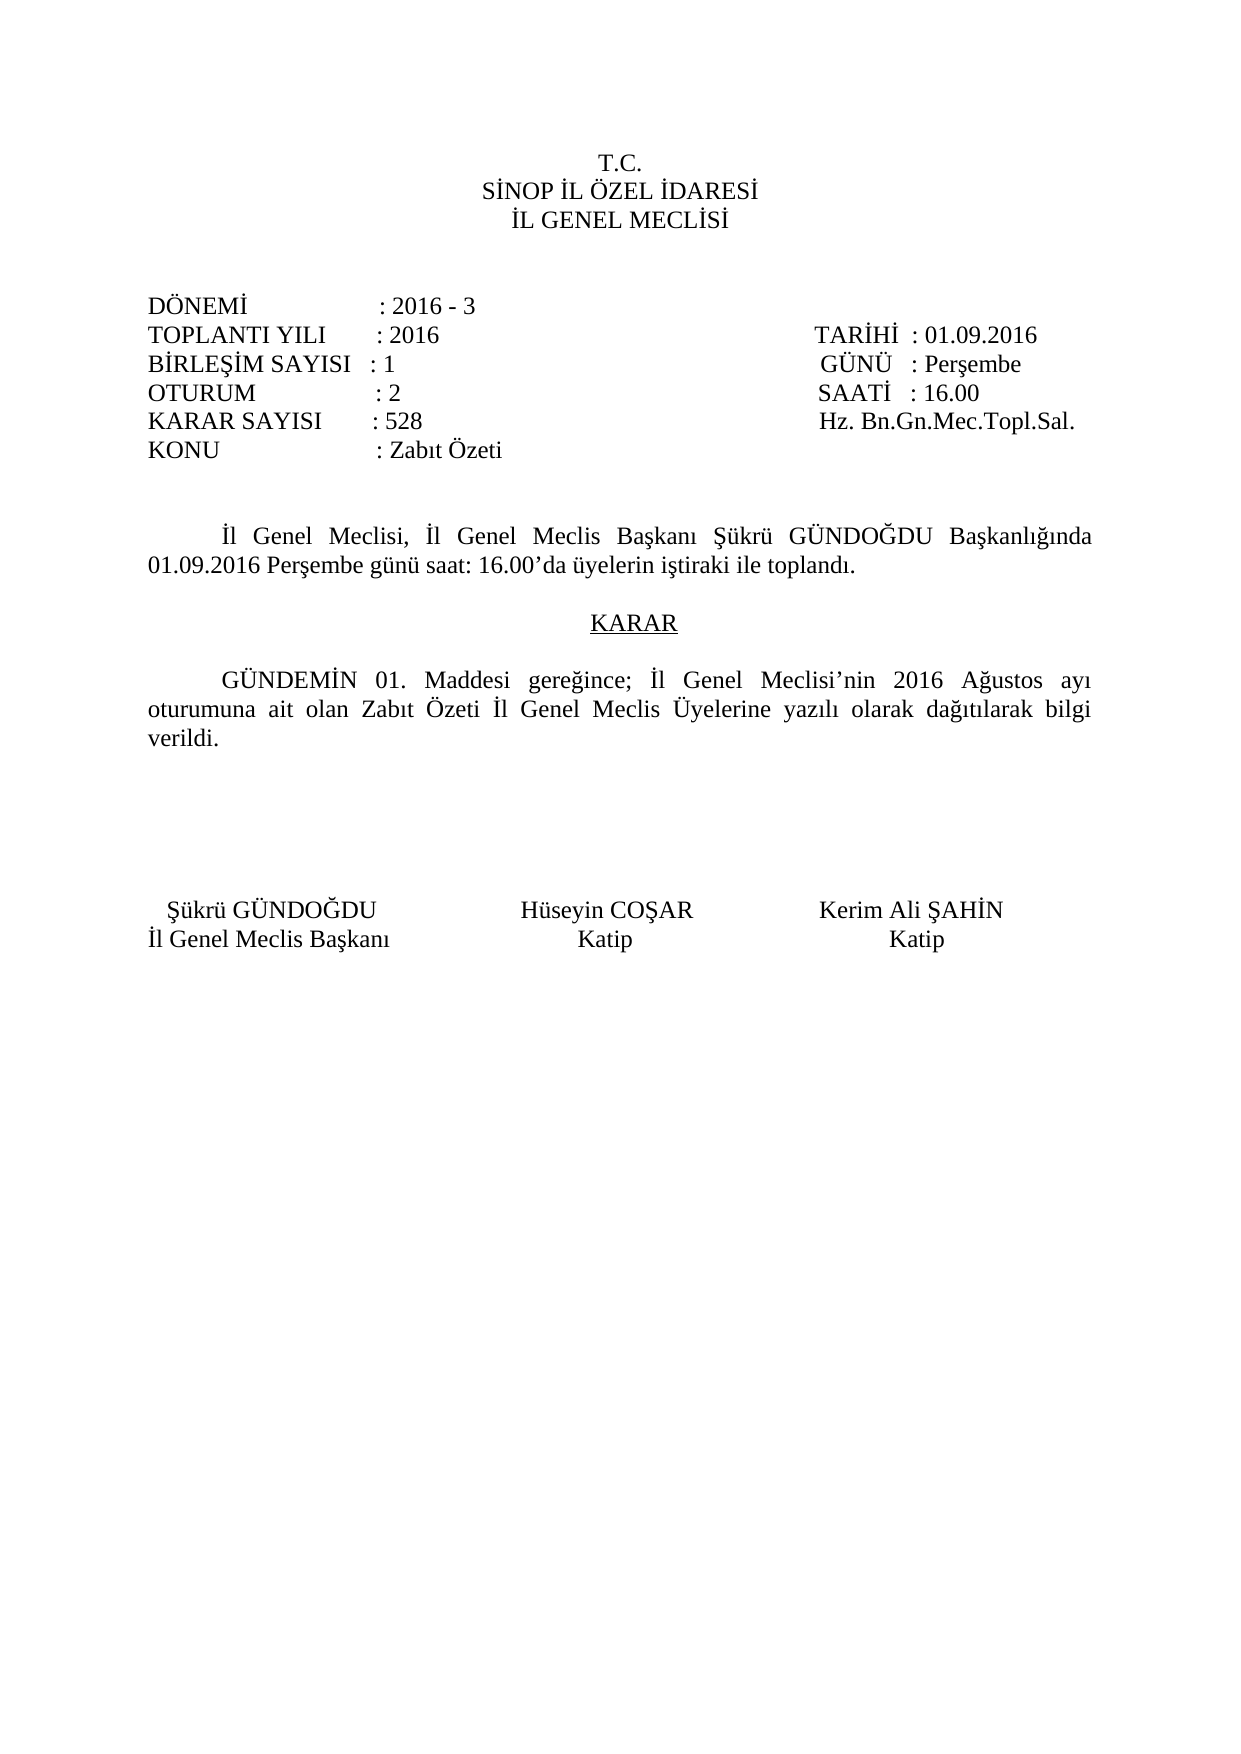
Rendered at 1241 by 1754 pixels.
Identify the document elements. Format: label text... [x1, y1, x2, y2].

text KARAR [516, 608, 1093, 636]
text İl Genel Meclis Başkanı Katip Katip [148, 924, 1093, 953]
text İl Genel Meclisi, İl Genel Meclis Başkanı Şükrü GÜNDOĞDU Başkanlığında 01.09.2016 Perşembe günü saat: 16.00’da üyelerin iştiraki ile toplandı. [148, 521, 1093, 579]
text İL GENEL MECLİSİ [148, 205, 1093, 234]
text KARAR SAYISI : 528 Hz. Bn.Gn.Mec.Topl.Sal. [148, 406, 1093, 435]
text DÖNEMİ : 2016 - 3 [148, 291, 1093, 320]
text OTURUM : 2 SAATİ : 16.00 [148, 378, 1093, 406]
text SİNOP İL ÖZEL İDARESİ [148, 176, 1093, 205]
text TOPLANTI YILI : 2016 TARİHİ : 01.09.2016 [148, 320, 1093, 349]
text BİRLEŞİM SAYISI : 1 GÜNÜ : Perşembe [148, 349, 1093, 378]
text GÜNDEMİN 01. Maddesi gereğince; İl Genel Meclisi’nin 2016 Ağustos ayı oturumuna ait olan Zabıt Özeti İl Genel Meclis Üyelerine yazılı olarak dağıtılarak bilgi verildi. [148, 665, 1093, 751]
text KONU : Zabıt Özeti [148, 435, 1093, 464]
text Şükrü GÜNDOĞDU Hüseyin COŞAR Kerim Ali ŞAHİN [148, 895, 1093, 924]
text T.C. [148, 148, 1093, 176]
